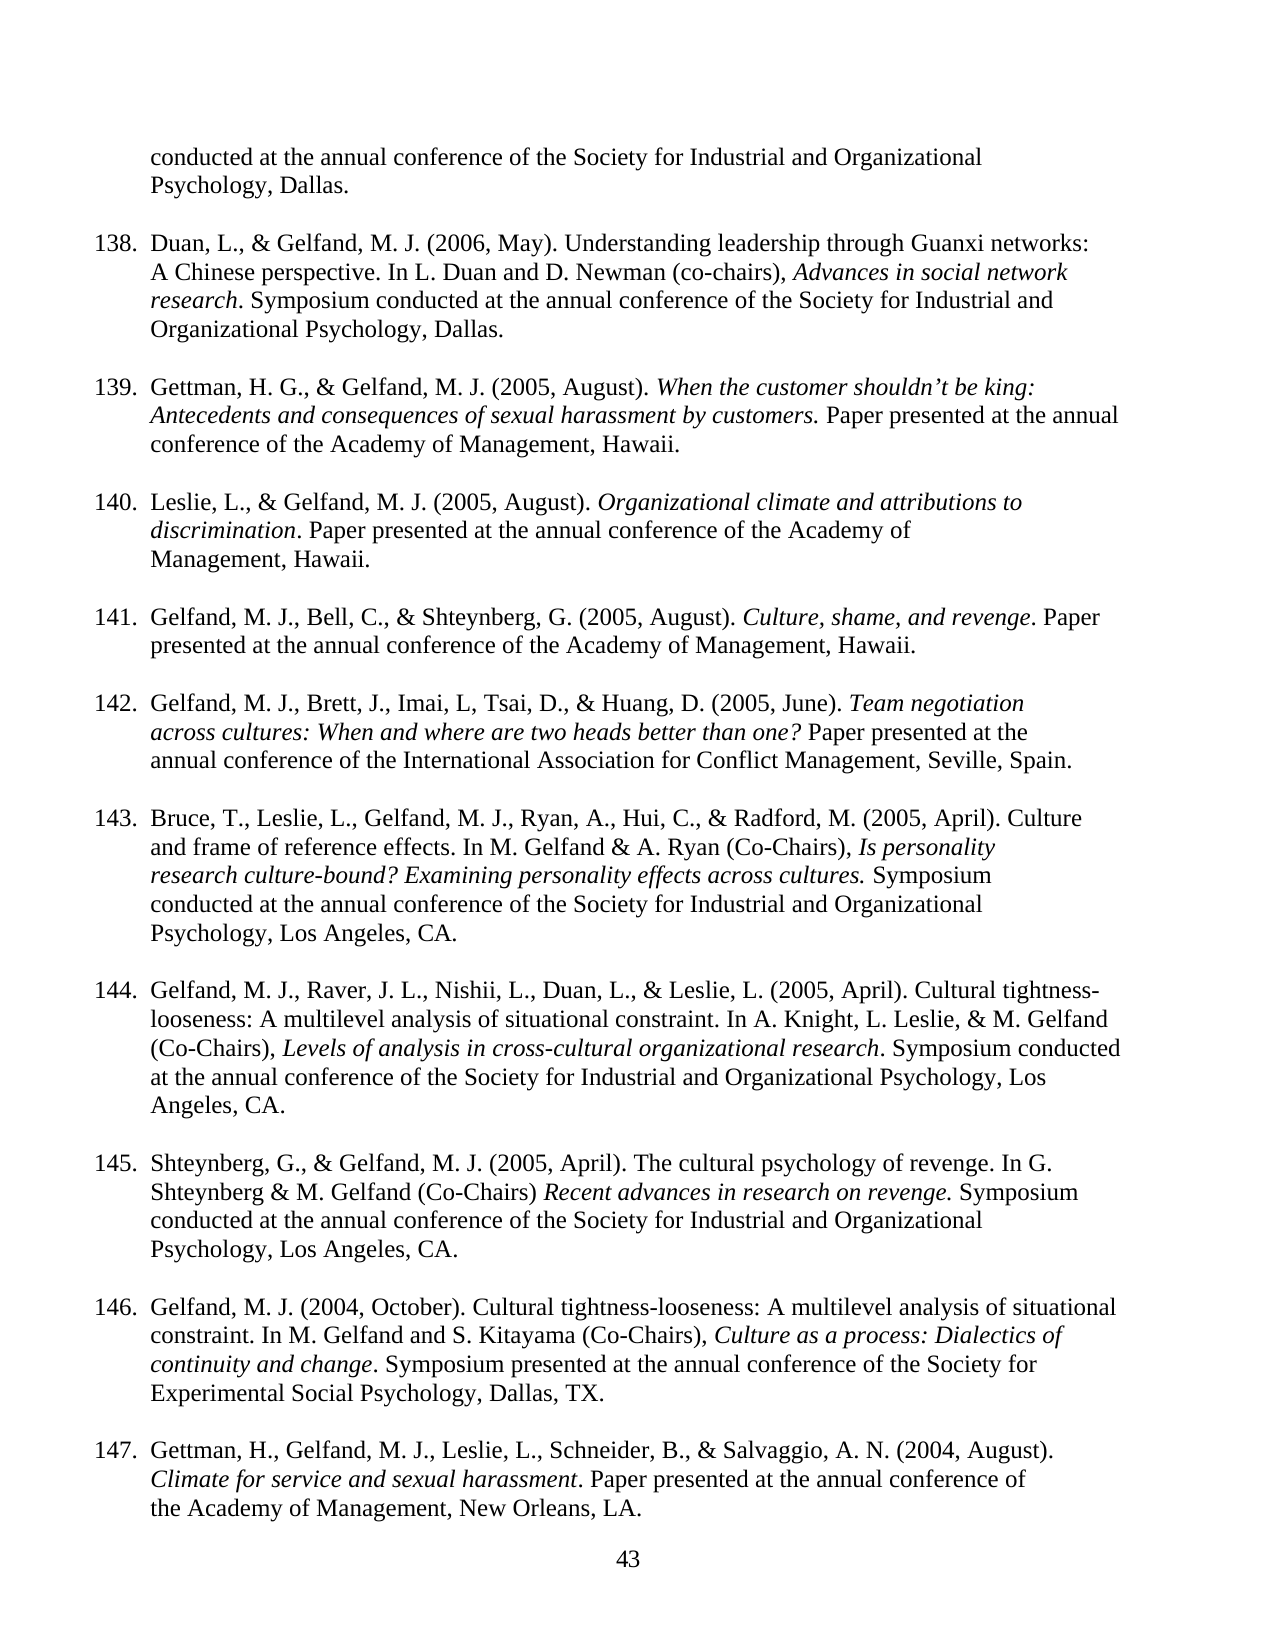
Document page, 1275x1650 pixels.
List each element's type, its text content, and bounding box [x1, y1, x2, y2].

list Gelfand, M. J., Bell, C., & Shteynberg, G. (2005, August). Culture, shame, and revenge. Paper presented at the annual conference of the Academy of Management, Hawaii. [94, 602, 1100, 659]
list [94, 142, 1101, 199]
list Leslie, L., & Gelfand, M. J. (2005, August). Organizational climate and attributions to discrimination. Paper presented at the annual conference of the Academy of Management, Hawaii. [94, 487, 1053, 573]
list Gettman, H., Gelfand, M. J., Leslie, L., Schneider, B., & Salvaggio, A. N. (2004, August). Climate for service and sexual harassment. Paper presented at the annual conference of the Academy of Management, New Orleans, LA. [94, 1435, 1062, 1522]
list Gettman, H. G., & Gelfand, M. J. (2005, August). When the customer shouldn’t be king: Antecedents and consequences of sexual harassment by customers. Paper presented at the annual conference of the Academy of Management, Hawaii. [94, 372, 1119, 458]
list Duan, L., & Gelfand, M. J. (2006, May). Understanding leadership through Guanxi networks: A Chinese perspective. In L. Duan and D. Newman (co-chairs), Advances in social network research. Symposium conducted at the annual conference of the Society for Industrial and Organizational Psychology, Dallas. [94, 228, 1113, 343]
list Gelfand, M. J. (2004, October). Cultural tightness-looseness: A multilevel analysis of situational constraint. In M. Gelfand and S. Kitayama (Co-Chairs), Culture as a process: Dialectics of continuity and change. Symposium presented at the annual conference of the Society for Experimental Social Psychology, Dallas, TX. [94, 1292, 1117, 1407]
list Gelfand, M. J., Raver, J. L., Nishii, L., Duan, L., & Leslie, L. (2005, April). Cultural tightness- looseness: A multilevel analysis of situational constraint. In A. Knight, L. Leslie, & M. Gelfand (Co-Chairs), Levels of analysis in cross-cultural organizational research. Symposium conducted at the annual conference of the Society for Industrial and Organizational Psychology, Los Angeles, CA. [94, 975, 1121, 1119]
list Gelfand, M. J., Brett, J., Imai, L, Tsai, D., & Huang, D. (2005, June). Team negotiation across cultures: When and where are two heads better than one? Paper presented at the annual conference of the International Association for Conflict Management, Seville, Spain. [94, 688, 1096, 774]
list Shteynberg, G., & Gelfand, M. J. (2005, April). The cultural psychology of revenge. In G. Shteynberg & M. Gelfand (Co-Chairs) Recent advances in research on revenge. Symposium conducted at the annual conference of the Society for Industrial and Organizational Psychology, Los Angeles, CA. [94, 1148, 1112, 1263]
list Bruce, T., Leslie, L., Gelfand, M. J., Ryan, A., Hui, C., & Radford, M. (2005, April). Culture and frame of reference effects. In M. Gelfand & A. Ryan (Co-Chairs), Is personality research culture-bound? Examining personality effects across cultures. Symposium conducted at the annual conference of the Society for Industrial and Organizational Psychology, Los Angeles, CA. [94, 803, 1089, 947]
